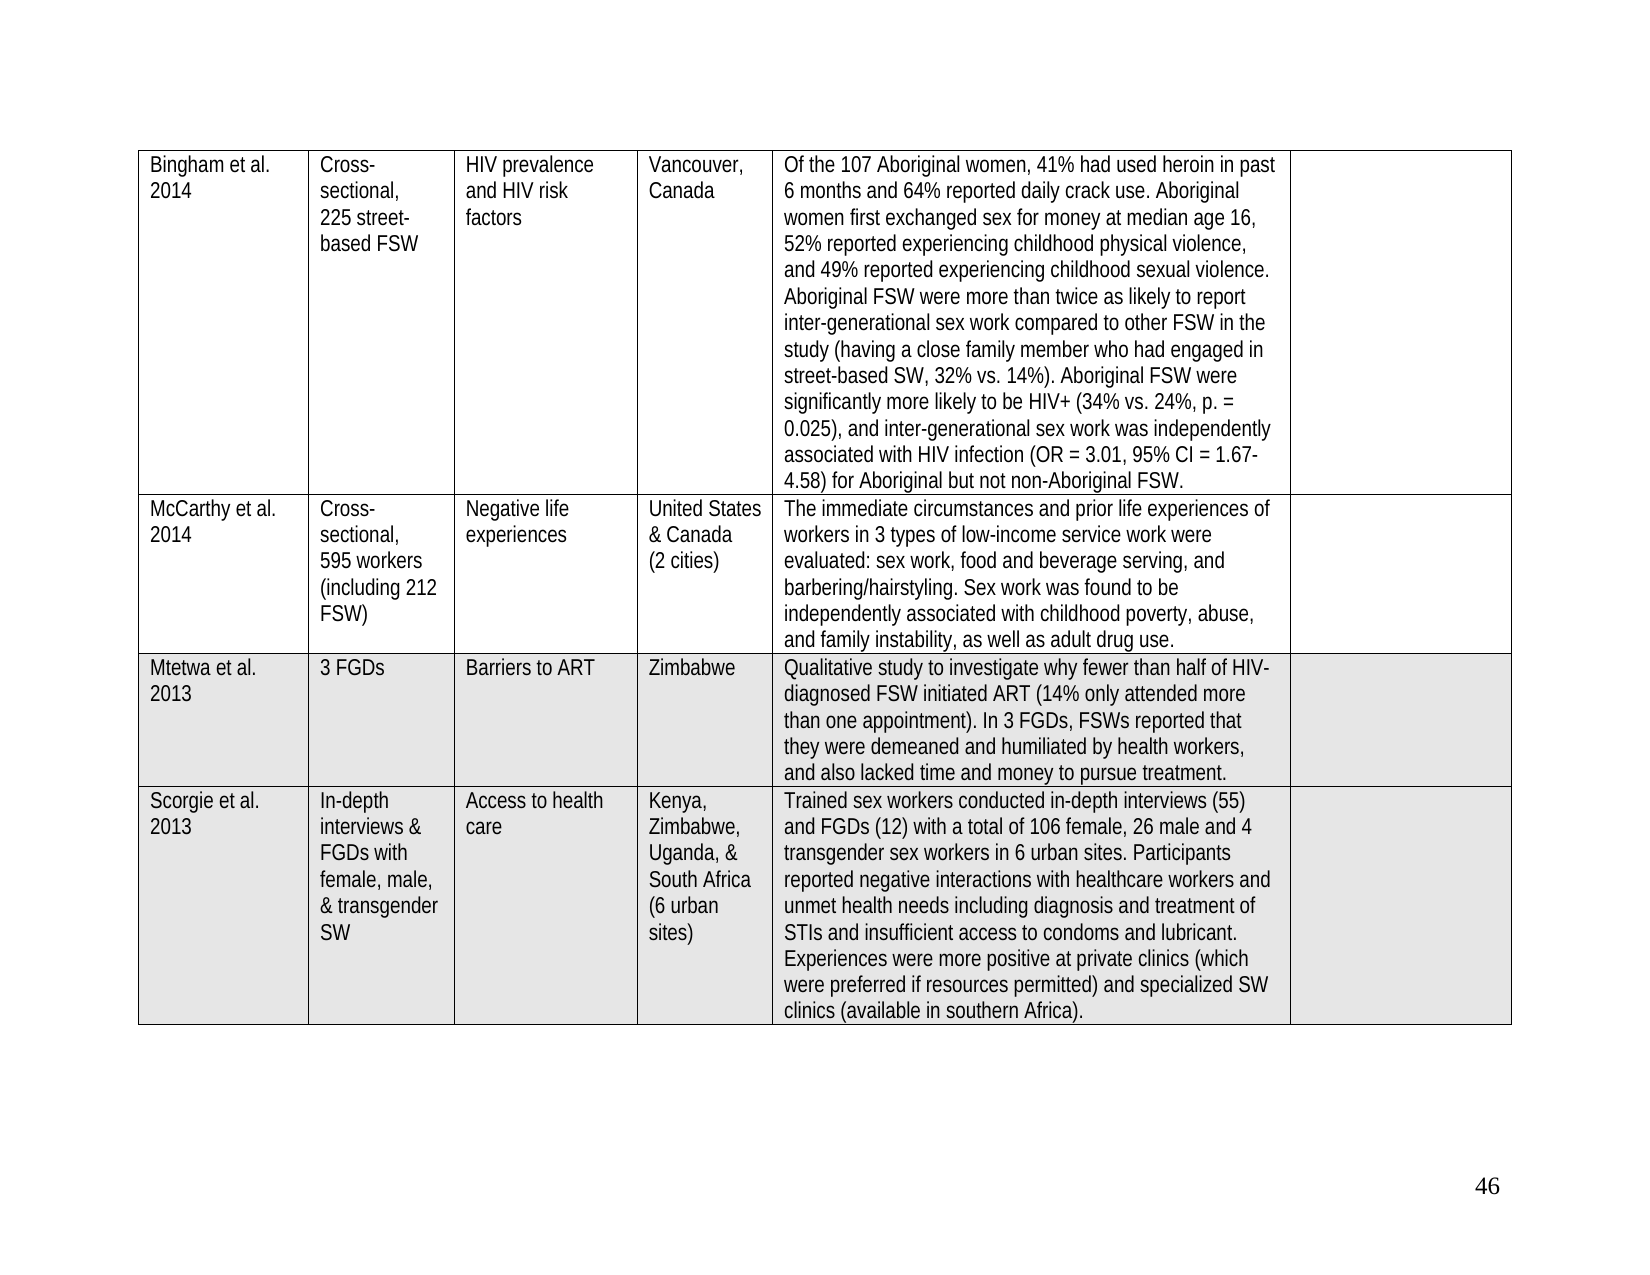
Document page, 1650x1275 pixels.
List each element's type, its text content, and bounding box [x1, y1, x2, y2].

table_cell McCarthy et al. 2014 [139, 495, 308, 653]
table_cell Mtetwa et al. 2013 [139, 654, 308, 786]
table_cell Negative life experiences [455, 495, 637, 653]
table_cell [1291, 495, 1511, 653]
table_header [1291, 151, 1511, 494]
table_cell In-depth interviews & FGDs with female, male, & transgender SW [309, 787, 454, 1024]
table_cell Zimbabwe [638, 654, 772, 786]
table_header Bingham et al. 2014 [139, 151, 308, 494]
table_cell 3 FGDs [309, 654, 454, 786]
table_header Of the 107 Aboriginal women, 41% had used heroin in past 6 months and 64% reported daily crack use. Aboriginal women first exchanged sex for money at median age 16, 52% reported experiencing childhood physical violence, and 49% reported experiencing childhood sexual violence. Aboriginal FSW were more than twice as likely to report inter-generational sex work compared to other FSW in the study (having a close family member who had engaged in street-based SW, 32% vs. 14%). Aboriginal FSW were significantly more likely to be HIV+ (34% vs. 24%, p. = 0.025), and inter-generational sex work was independently associated with HIV infection (OR = 3.01, 95% CI = 1.67-4.58) for Aboriginal but not non-Aboriginal FSW. [773, 151, 1290, 494]
table_cell [1291, 654, 1511, 786]
table_cell United States & Canada (2 cities) [638, 495, 772, 653]
table_cell Cross-sectional, 595 workers (including 212 FSW) [309, 495, 454, 653]
table_header Vancouver, Canada [638, 151, 772, 494]
table_cell Qualitative study to investigate why fewer than half of HIV-diagnosed FSW initiated ART (14% only attended more than one appointment). In 3 FGDs, FSWs reported that they were demeaned and humiliated by health workers, and also lacked time and money to pursue treatment. [773, 654, 1290, 786]
table_cell The immediate circumstances and prior life experiences of workers in 3 types of low-income service work were evaluated: sex work, food and beverage serving, and barbering/hairstyling. Sex work was found to be independently associated with childhood poverty, abuse, and family instability, as well as adult drug use. [773, 495, 1290, 653]
table_header HIV prevalence and HIV risk factors [455, 151, 637, 494]
table_cell Access to health care [455, 787, 637, 1024]
table_cell Barriers to ART [455, 654, 637, 786]
table_cell Trained sex workers conducted in-depth interviews (55) and FGDs (12) with a total of 106 female, 26 male and 4 transgender sex workers in 6 urban sites. Participants reported negative interactions with healthcare workers and unmet health needs including diagnosis and treatment of STIs and insufficient access to condoms and lubricant. Experiences were more positive at private clinics (which were preferred if resources permitted) and specialized SW clinics (available in southern Africa). [773, 787, 1290, 1024]
table_cell Scorgie et al. 2013 [139, 787, 308, 1024]
table_cell Kenya, Zimbabwe, Uganda, & South Africa (6 urban sites) [638, 787, 772, 1024]
table_header Cross-sectional, 225 street-based FSW [309, 151, 454, 494]
table_cell [1291, 787, 1511, 1024]
